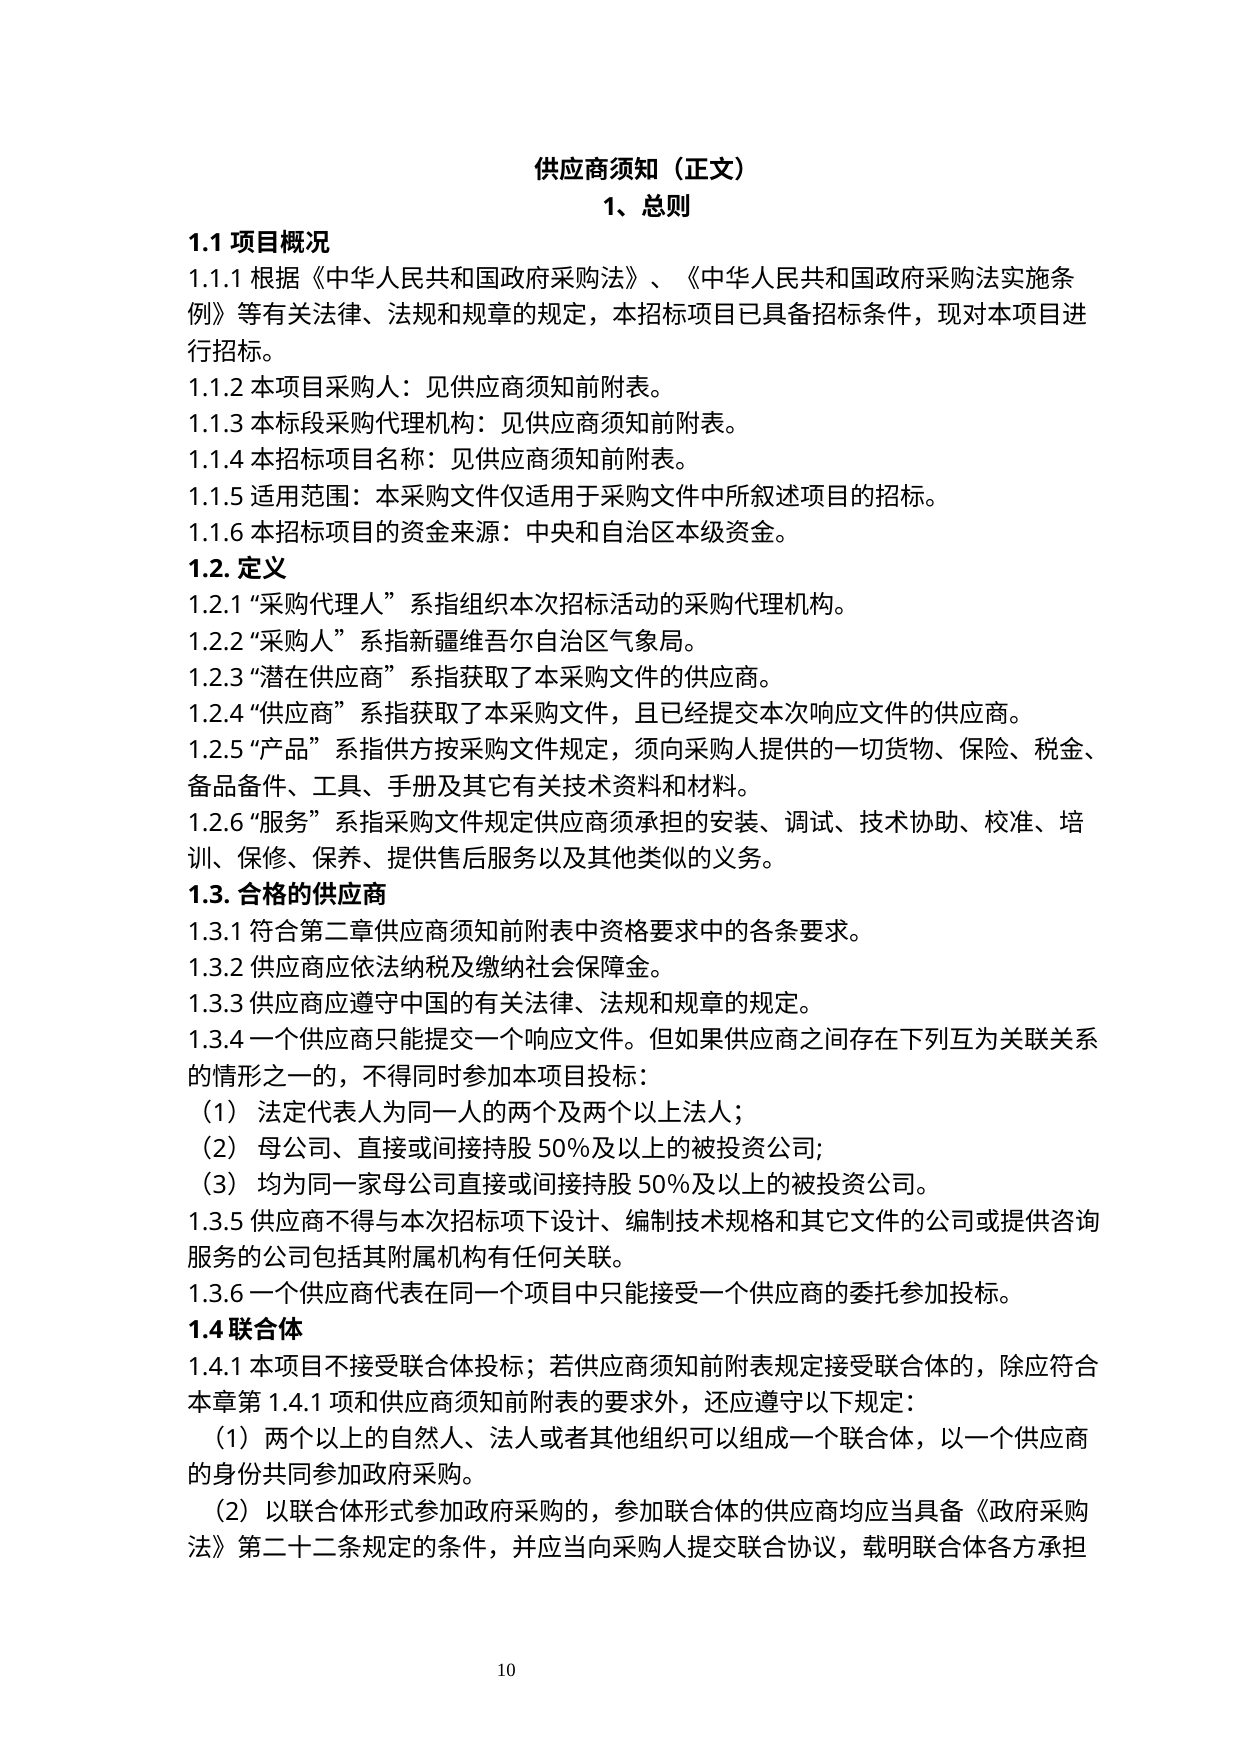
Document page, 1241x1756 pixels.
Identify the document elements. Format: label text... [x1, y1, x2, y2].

text 1.1.1 根据《中华人民共和国政府采购法》、《中华人民共和国政府采购法实施条例》等有关法律、法规和规章的规定，本招标项目已具备招标条件，现对本项目进行招标。 [187, 259, 1106, 367]
text 1.1.2 本项目采购人：见供应商须知前附表。 [187, 367, 1106, 404]
text 供应商须知（正文） [187, 150, 1106, 186]
text 1.3.2 供应商应依法纳税及缴纳社会保障金。 [187, 947, 1106, 984]
text 1.4.1本项目不接受联合体投标；若供应商须知前附表规定接受联合体的，除应符合本章第1.4.1项和供应商须知前附表的要求外，还应遵守以下规定： [187, 1346, 1106, 1419]
text 1.2. 定义 [187, 549, 1106, 585]
text 1.2.4 “供应商”系指获取了本采购文件，且已经提交本次响应文件的供应商。 [187, 694, 1106, 730]
text 1.1.3 本标段采购代理机构：见供应商须知前附表。 [187, 404, 1106, 440]
text （2） 母公司、直接或间接持股50％及以上的被投资公司; [187, 1129, 1106, 1165]
text 1.2.3 “潜在供应商”系指获取了本采购文件的供应商。 [187, 657, 1106, 694]
text 1.3. 合格的供应商 [187, 875, 1106, 911]
text 1.3.1符合第二章供应商须知前附表中资格要求中的各条要求。 [187, 911, 1106, 947]
text 1.3.3供应商应遵守中国的有关法律、法规和规章的规定。 [187, 984, 1106, 1020]
text 1.2.1 “采购代理人”系指组织本次招标活动的采购代理机构。 [187, 585, 1106, 621]
text 1.4联合体 [187, 1310, 1106, 1346]
text 1.1.4 本招标项目名称：见供应商须知前附表。 [187, 440, 1106, 476]
text 1.2.2 “采购人”系指新疆维吾尔自治区气象局。 [187, 621, 1106, 657]
text 1.3.5 供应商不得与本次招标项下设计、编制技术规格和其它文件的公司或提供咨询服务的公司包括其附属机构有任何关联。 [187, 1201, 1106, 1274]
text 1.1 项目概况 [187, 222, 1106, 259]
text 1.2.5 “产品”系指供方按采购文件规定，须向采购人提供的一切货物、保险、税金、备品备件、工具、手册及其它有关技术资料和材料。 [187, 730, 1106, 802]
text （1） 法定代表人为同一人的两个及两个以上法人； [187, 1092, 1106, 1129]
text 1、总则 [187, 186, 1106, 222]
text 1.2.6 “服务”系指采购文件规定供应商须承担的安装、调试、技术协助、校准、培训、保修、保养、提供售后服务以及其他类似的义务。 [187, 802, 1106, 875]
text 1.1.5 适用范围：本采购文件仅适用于采购文件中所叙述项目的招标。 [187, 476, 1106, 512]
text （3） 均为同一家母公司直接或间接持股50％及以上的被投资公司。 [187, 1165, 1106, 1201]
text （1）两个以上的自然人、法人或者其他组织可以组成一个联合体，以一个供应商的身份共同参加政府采购。 [187, 1419, 1106, 1491]
text 1.3.4一个供应商只能提交一个响应文件。但如果供应商之间存在下列互为关联关系的情形之一的，不得同时参加本项目投标： [187, 1020, 1106, 1092]
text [187, 1491, 1106, 1564]
text 1.1.6 本招标项目的资金来源：中央和自治区本级资金。 [187, 512, 1106, 549]
text 1.3.6一个供应商代表在同一个项目中只能接受一个供应商的委托参加投标。 [187, 1274, 1106, 1310]
